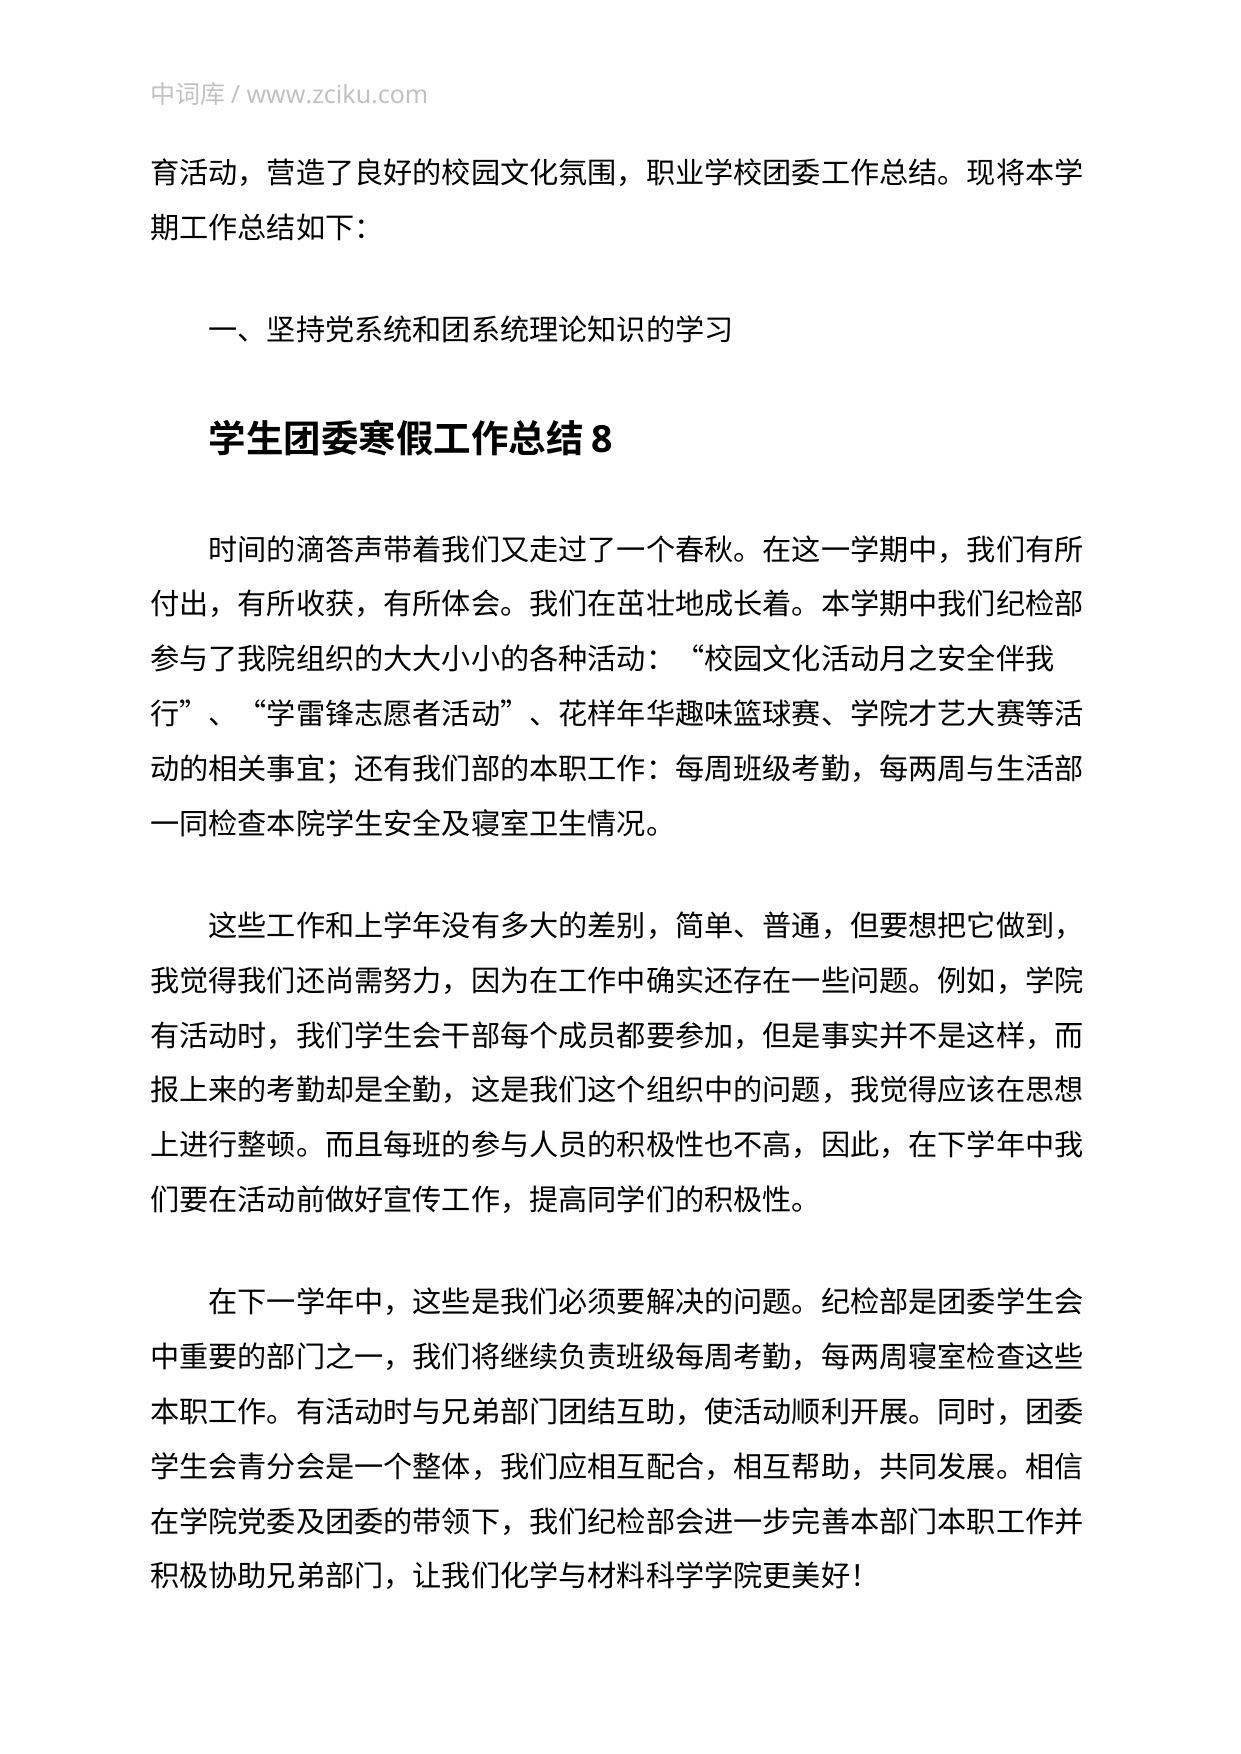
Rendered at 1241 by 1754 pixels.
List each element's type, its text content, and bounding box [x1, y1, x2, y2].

text 时间的滴答声带着我们又走过了一个春秋。在这一学期中，我们有所付出，有所收获，有所体会。我们在茁壮地成长着。本学期中我们纪检部参与了我院组织的大大小小的各种活动：“校园文化活动月之安全伴我行”、“学雷锋志愿者活动”、花样年华趣味篮球赛、学院才艺大赛等活动的相关事宜；还有我们部的本职工作：每周班级考勤，每两周与生活部一同检查本院学生安全及寝室卫生情况。 [150, 526, 1090, 843]
text 学生团委寒假工作总结8 [150, 408, 1090, 463]
text 这些工作和上学年没有多大的差别，简单、普通，但要想把它做到，我觉得我们还尚需努力，因为在工作中确实还存在一些问题。例如，学院有活动时，我们学生会干部每个成员都要参加，但是事实并不是这样，而报上来的考勤却是全勤，这是我们这个组织中的问题，我觉得应该在思想上进行整顿。而且每班的参与人员的积极性也不高，因此，在下学年中我们要在活动前做好宣传工作，提高同学们的积极性。 [150, 902, 1090, 1219]
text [150, 150, 1090, 247]
text 在下一学年中，这些是我们必须要解决的问题。纪检部是团委学生会中重要的部门之一，我们将继续负责班级每周考勤，每两周寝室检查这些本职工作。有活动时与兄弟部门团结互助，使活动顺利开展。同时，团委学生会青分会是一个整体，我们应相互配合，相互帮助，共同发展。相信在学院党委及团委的带领下，我们纪检部会进一步完善本部门本职工作并积极协助兄弟部门，让我们化学与材料科学学院更美好！ [150, 1278, 1090, 1595]
text 一、坚持党系统和团系统理论知识的学习 [150, 307, 1090, 349]
